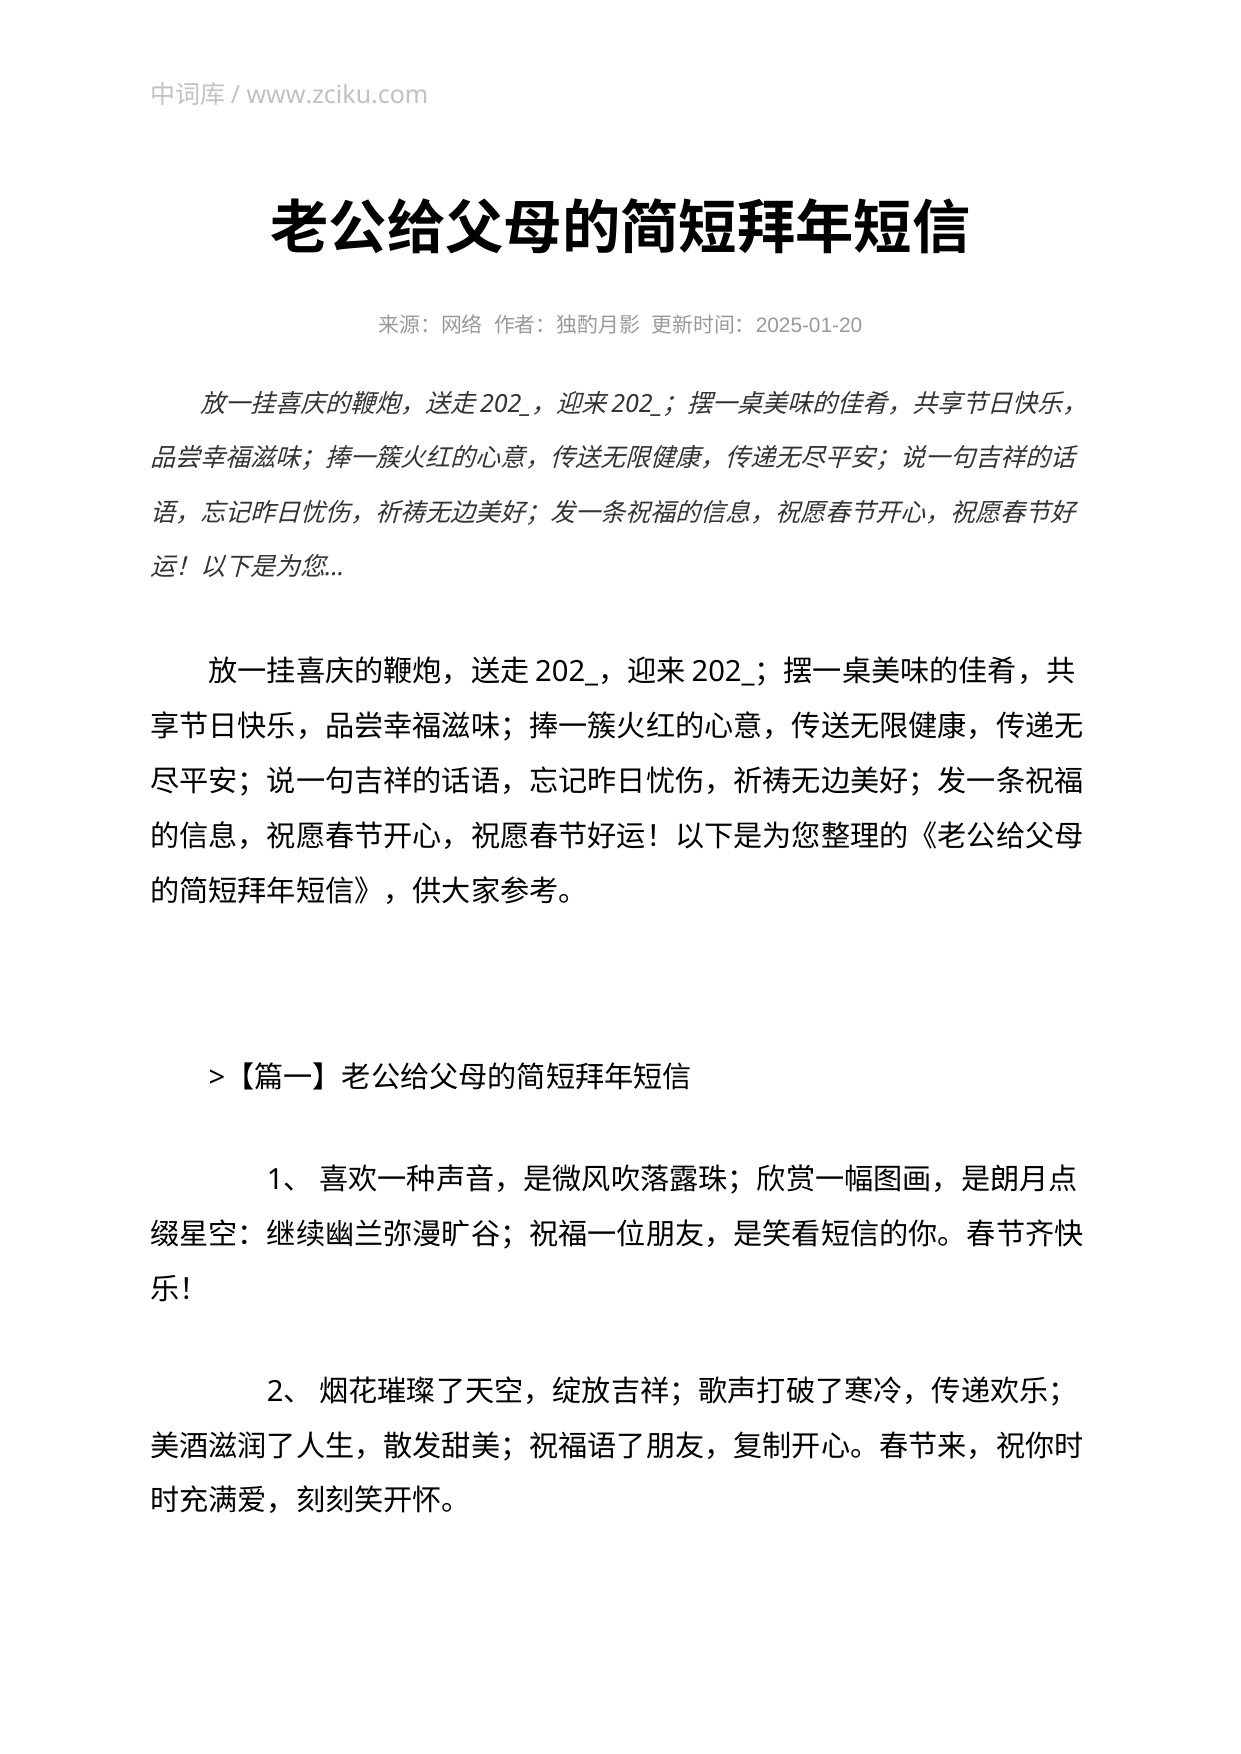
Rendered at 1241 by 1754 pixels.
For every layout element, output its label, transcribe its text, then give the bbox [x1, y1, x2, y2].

text >【篇一】老公给父母的简短拜年短信 [150, 1053, 1090, 1096]
text 1、 喜欢一种声音，是微风吹落露珠；欣赏一幅图画，是朗月点缀星空：继续幽兰弥漫旷谷；祝福一位朋友，是笑看短信的你。春节齐快乐！ [150, 1155, 1090, 1308]
text 放一挂喜庆的鞭炮，送走202_，迎来202_；摆一桌美味的佳肴，共享节日快乐，品尝幸福滋味；捧一簇火红的心意，传送无限健康，传递无尽平安；说一句吉祥的话语，忘记昨日忧伤，祈祷无边美好；发一条祝福的信息，祝愿春节开心，祝愿春节好运！以下是为您... [150, 383, 1090, 583]
text 放一挂喜庆的鞭炮，送走202_，迎来202_；摆一桌美味的佳肴，共享节日快乐，品尝幸福滋味；捧一簇火红的心意，传送无限健康，传递无尽平安；说一句吉祥的话语，忘记昨日忧伤，祈祷无边美好；发一条祝福的信息，祝愿春节开心，祝愿春节好运！以下是为您整理的《老公给父母的简短拜年短信》，供大家参考。 [150, 648, 1090, 910]
text 2、 烟花璀璨了天空，绽放吉祥；歌声打破了寒冷，传递欢乐；美酒滋润了人生，散发甜美；祝福语了朋友，复制开心。春节来，祝你时时充满爱，刻刻笑开怀。 [150, 1367, 1090, 1519]
subtitle 老公给父母的简短拜年短信 [150, 181, 1090, 266]
text 来源：网络 作者：独酌月影 更新时间：2025-01-20 [150, 313, 1090, 337]
